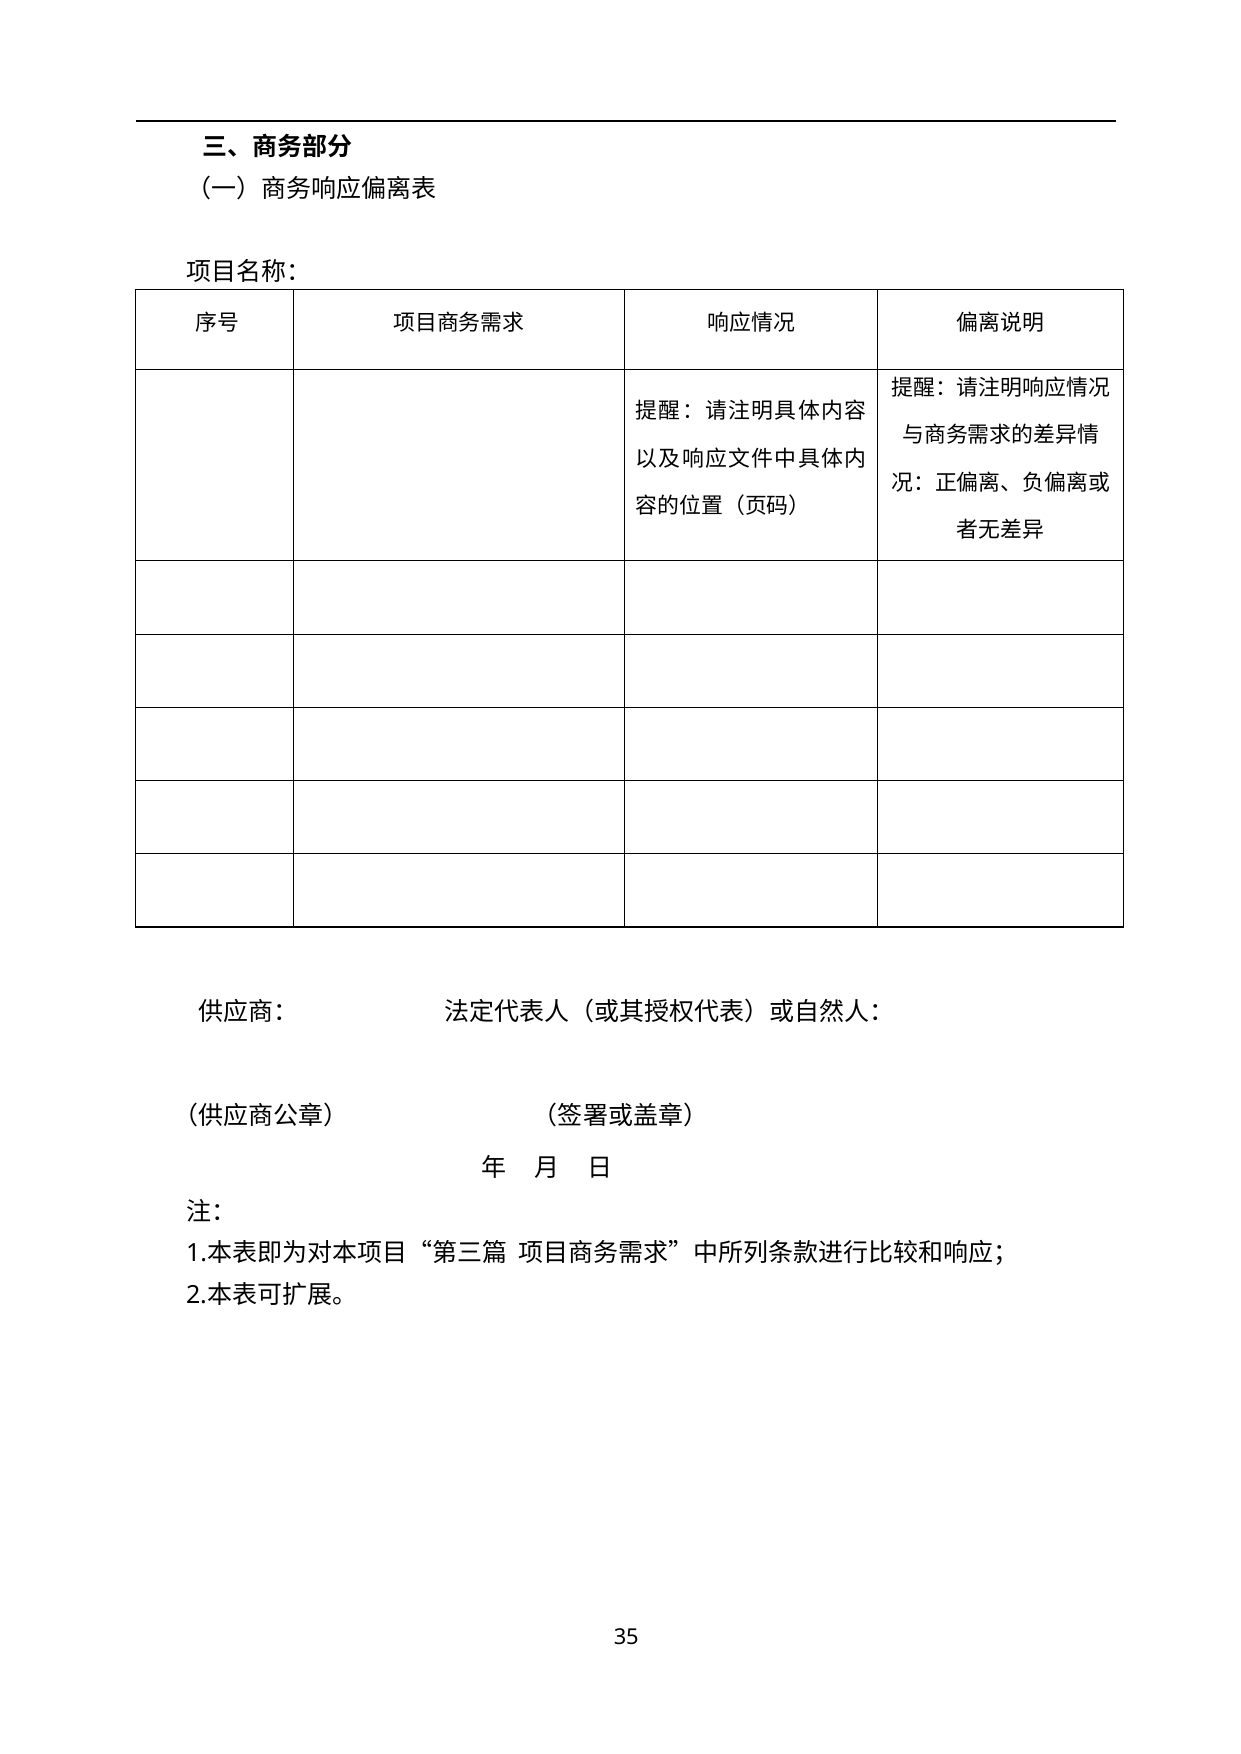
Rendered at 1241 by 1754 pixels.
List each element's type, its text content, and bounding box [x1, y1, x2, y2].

table_cell [294, 370, 624, 560]
table_cell [878, 561, 1123, 633]
table_cell [294, 635, 624, 707]
table_cell 提醒：请注明具体内容以及响应文件中具体内容的位置（页码） [625, 370, 877, 560]
table_cell [625, 708, 877, 780]
text 1.本表即为对本项目“第三篇 项目商务需求”中所列条款进行比较和响应； [136, 1228, 1116, 1270]
table_cell [625, 781, 877, 853]
table_cell [625, 561, 877, 633]
table_cell [878, 781, 1123, 853]
text （供应商公章） （签署或盖章） [136, 1083, 1116, 1135]
table_cell [294, 561, 624, 633]
subtitle 三、商务部分 [136, 122, 1116, 164]
table_cell [878, 708, 1123, 780]
table_cell [294, 854, 624, 926]
table_cell [625, 854, 877, 926]
table_cell [294, 781, 624, 853]
table_cell [136, 781, 293, 853]
text 项目名称： [136, 247, 1116, 289]
table_header 序号 [136, 290, 293, 368]
table_cell [136, 854, 293, 926]
text （一）商务响应偏离表 [136, 164, 1116, 205]
table_cell [294, 708, 624, 780]
text 年 月 日 [136, 1135, 1116, 1187]
table_header 项目商务需求 [294, 290, 624, 368]
table_header 响应情况 [625, 290, 877, 368]
text 注： [136, 1187, 1116, 1228]
table_cell [136, 370, 293, 560]
text 2.本表可扩展。 [136, 1270, 1116, 1312]
table_cell 提醒：请注明响应情况与商务需求的差异情况：正偏离、负偏离或者无差异 [878, 370, 1123, 560]
table_cell [878, 854, 1123, 926]
table_cell [625, 635, 877, 707]
table_cell [136, 561, 293, 633]
table_cell [136, 635, 293, 707]
table_cell [878, 635, 1123, 707]
table_cell [136, 708, 293, 780]
text 供应商： 法定代表人（或其授权代表）或自然人： [136, 978, 1116, 1031]
table_header 偏离说明 [878, 290, 1123, 368]
